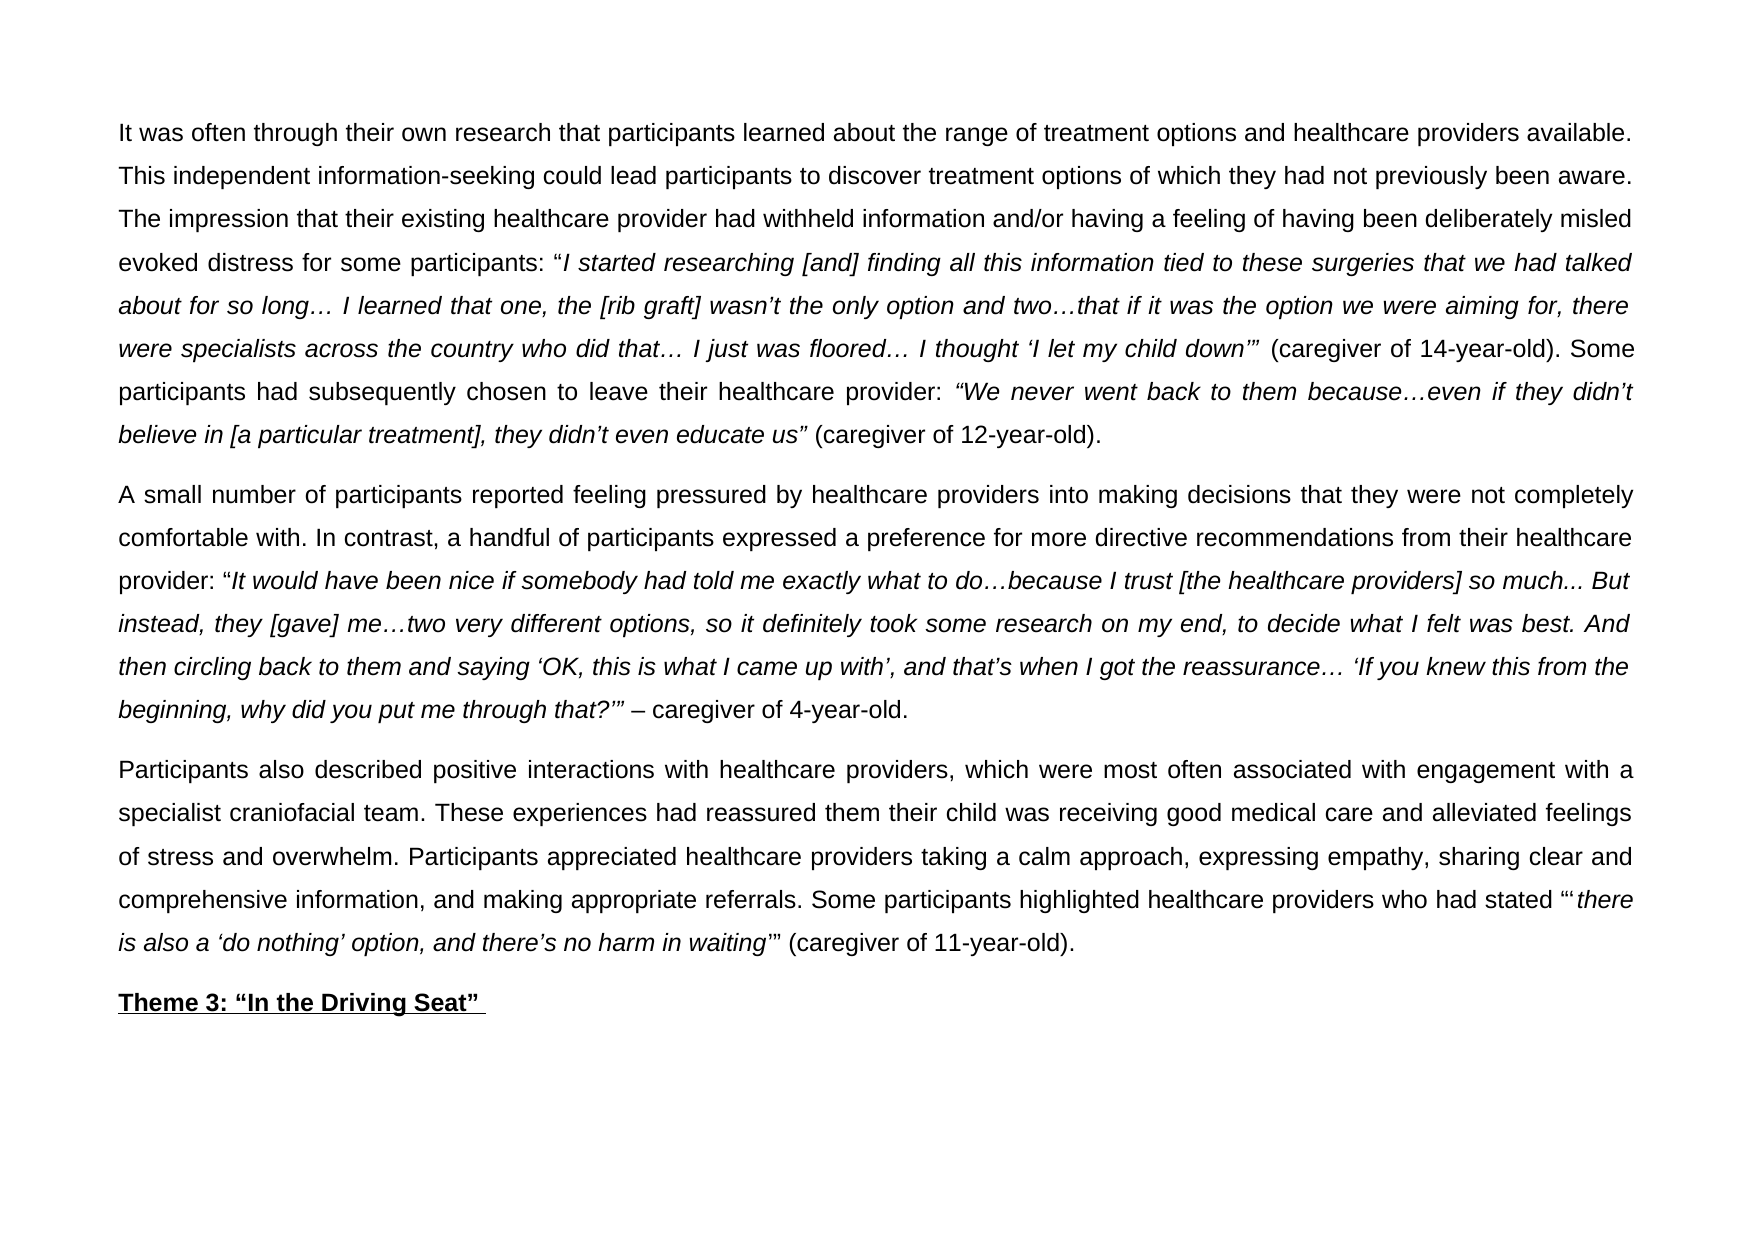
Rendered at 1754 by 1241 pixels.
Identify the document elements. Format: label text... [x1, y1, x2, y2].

text Participants also described positive interactions with healthcare providers, which were most often associated with engagement with a specialist craniofacial team. These experiences had reassured them their child was receiving good medical care and alleviated feelings of stress and overwhelm. Participants appreciated healthcare providers taking a calm approach, expressing empathy, sharing clear and comprehensive information, and making appropriate referrals. Some participants highlighted healthcare providers who had stated “‘there is also a ‘do nothing’ option, and there’s no harm in waiting’” (caregiver of 11-year-old). [118, 755, 1636, 956]
text It was often through their own research that participants learned about the range of treatment options and healthcare providers available. This independent information-seeking could lead participants to discover treatment options of which they had not previously been aware. The impression that their existing healthcare provider had withheld information and/or having a feeling of having been deliberately misled evoked distress for some participants: “I started researching [and] finding all this information tied to these surgeries that we had talked about for so long… I learned that one, the [rib graft] wasn’t the only option and two…that if it was the option we were aiming for, there were specialists across the country who did that… I just was floored… I thought ‘I let my child down’” (caregiver of 14-year-old). Some participants had subsequently chosen to leave their healthcare provider: “We never went back to them because…even if they didn’t believe in [a particular treatment], they didn’t even educate us” (caregiver of 12-year-old). [118, 118, 1636, 449]
text A small number of participants reported feeling pressured by healthcare providers into making decisions that they were not completely comfortable with. In contrast, a handful of participants expressed a preference for more directive recommendations from their healthcare provider: “It would have been nice if somebody had told me exactly what to do…because I trust [the healthcare providers] so much... But instead, they [gave] me…two very different options, so it definitely took some research on my end, to decide what I felt was best. And then circling back to them and saying ‘OK, this is what I came up with’, and that’s when I got the reassurance… ‘If you knew this from the beginning, why did you put me through that?’” – caregiver of 4-year-old. [118, 480, 1636, 724]
text Theme 3: “In the Driving Seat” [118, 987, 1636, 1016]
